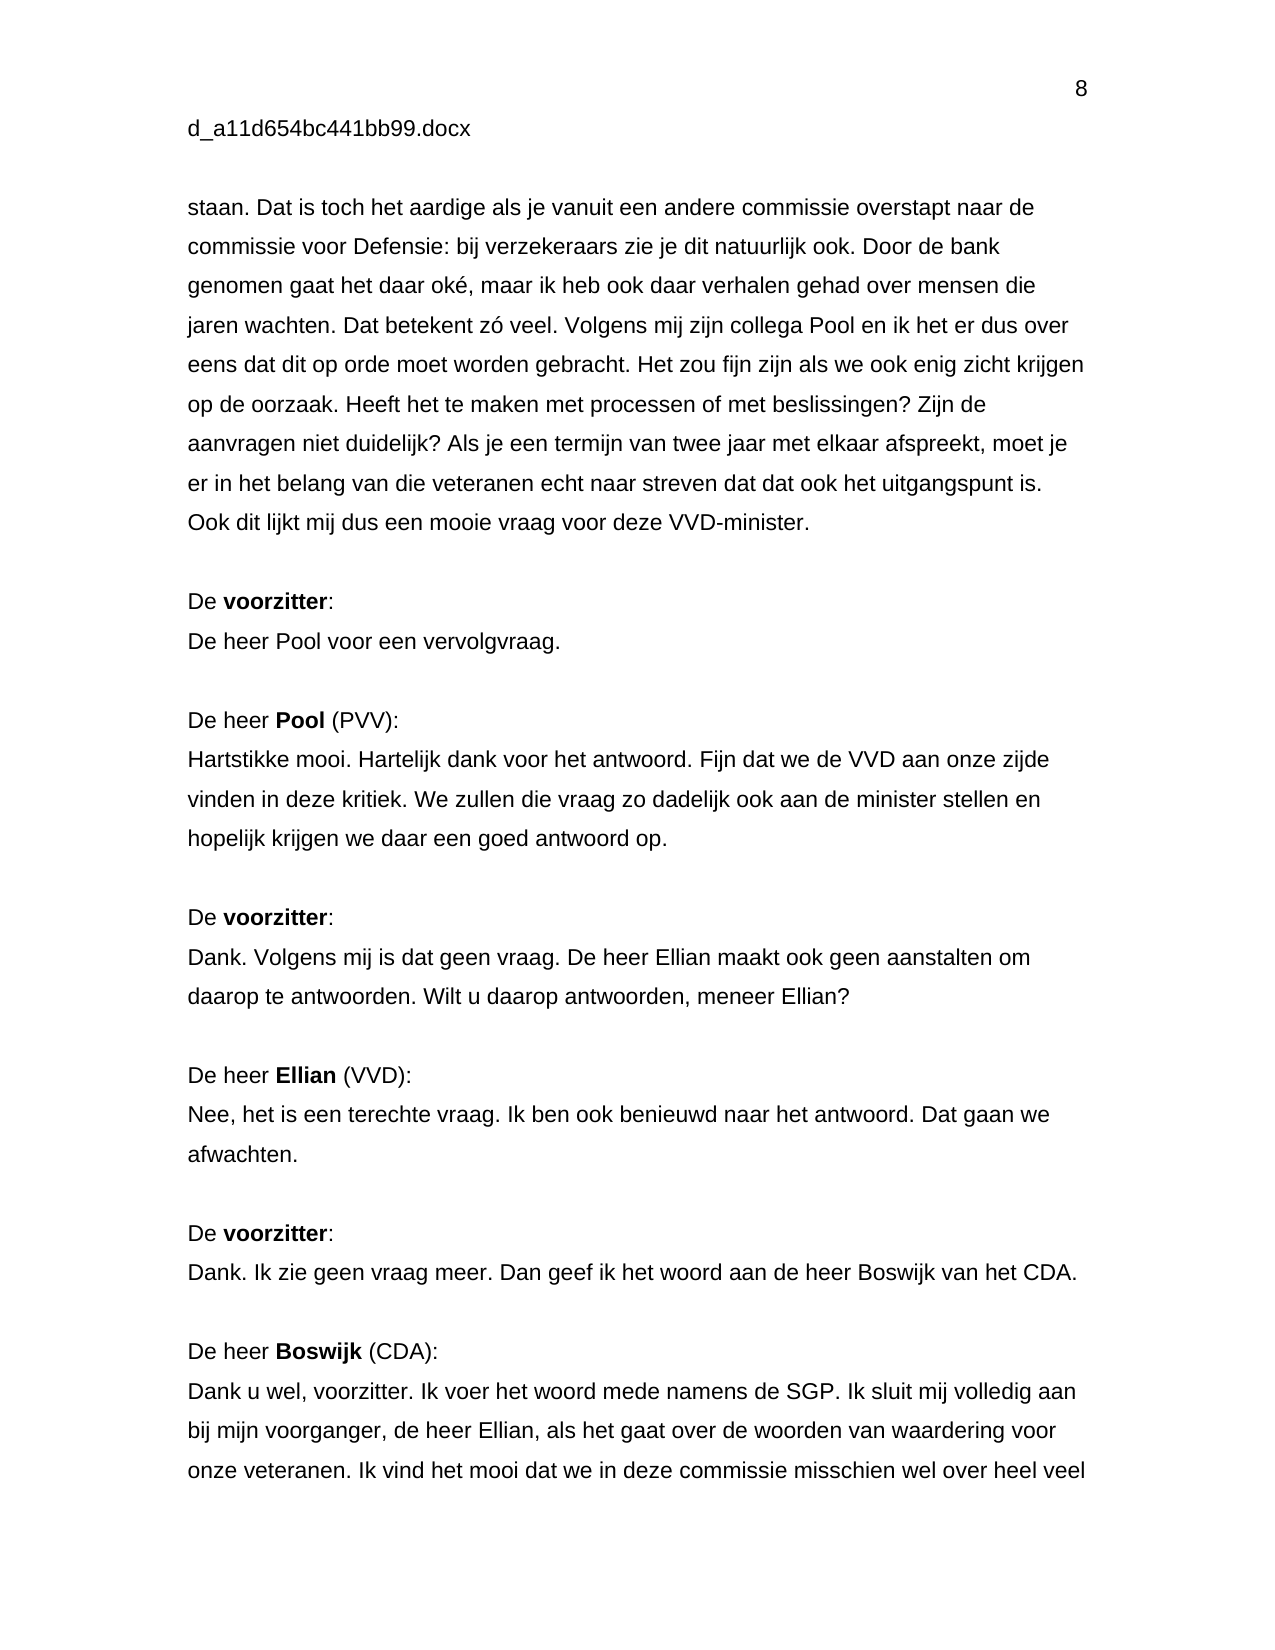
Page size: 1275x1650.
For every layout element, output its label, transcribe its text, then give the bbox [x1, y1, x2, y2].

text De heer Ellian (VVD): [187, 1062, 1087, 1088]
text De voorzitter: [187, 1220, 1087, 1246]
text Hartstikke mooi. Hartelijk dank voor het antwoord. Fijn dat we de VVD aan onze zijde vinden in deze kritiek. We zullen die vraag zo dadelijk ook aan de minister stellen en hopelijk krijgen we daar een goed antwoord op. [187, 746, 1087, 851]
text De heer Pool voor een vervolgvraag. [187, 628, 1087, 654]
text De voorzitter: [187, 588, 1087, 614]
text De heer Boswijk (CDA): [187, 1338, 1087, 1365]
text De heer Pool (PVV): [187, 707, 1087, 733]
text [187, 193, 1087, 536]
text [187, 1378, 1087, 1483]
text Dank. Volgens mij is dat geen vraag. De heer Ellian maakt ook geen aanstalten om daarop te antwoorden. Wilt u daarop antwoorden, meneer Ellian? [187, 943, 1087, 1009]
text Dank. Ik zie geen vraag meer. Dan geef ik het woord aan de heer Boswijk van het CDA. [187, 1259, 1087, 1286]
text De voorzitter: [187, 904, 1087, 930]
text Nee, het is een terechte vraag. Ik ben ook benieuwd naar het antwoord. Dat gaan we afwachten. [187, 1101, 1087, 1167]
